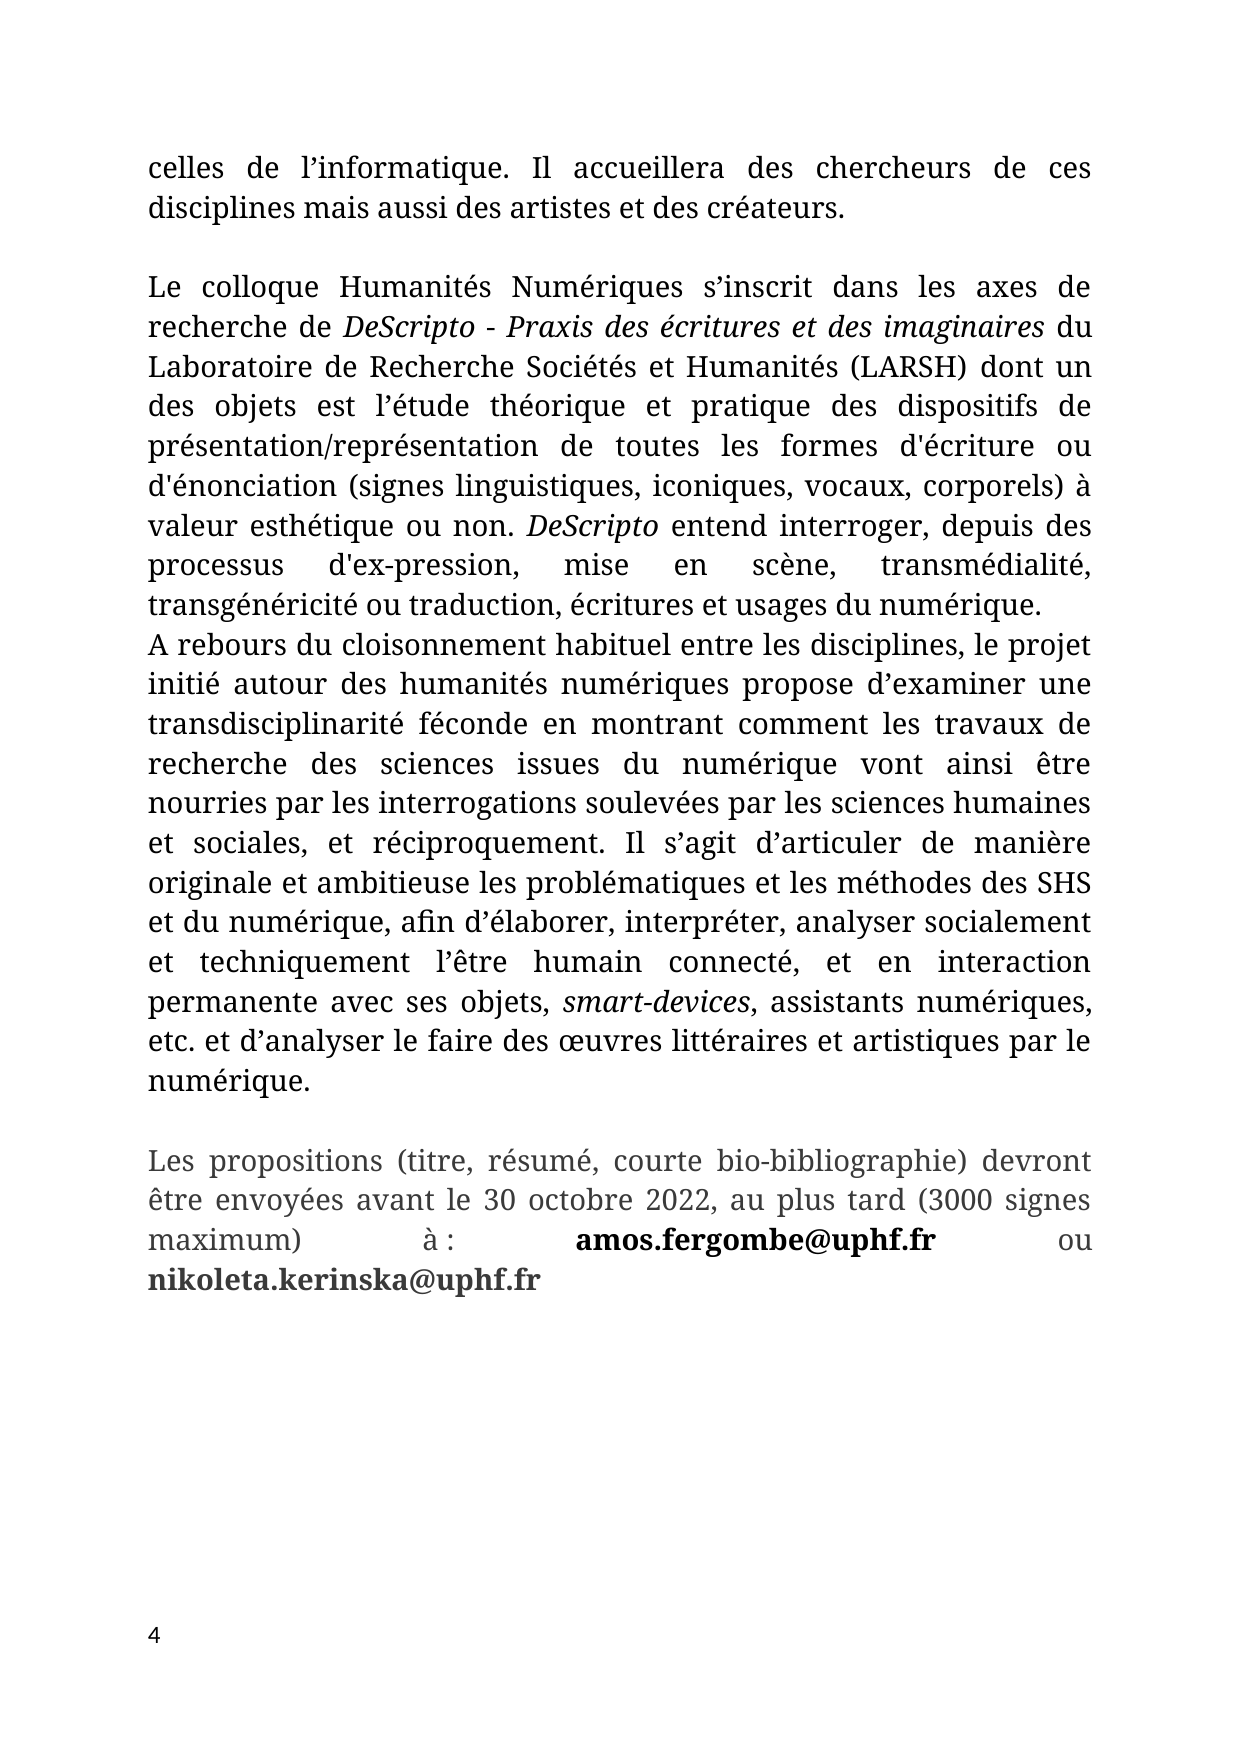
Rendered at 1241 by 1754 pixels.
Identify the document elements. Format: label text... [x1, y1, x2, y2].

text Le colloque Humanités Numériques s’inscrit dans les axes de recherche de DeScripto - Praxis des écritures et des imaginaires du Laboratoire de Recherche Sociétés et Humanités (LARSH) dont un des objets est l’étude théorique et pratique des dispositifs de présentation/représentation de toutes les formes d'écriture ou d'énonciation (signes linguistiques, iconiques, vocaux, corporels) à valeur esthétique ou non. DeScripto entend interroger, depuis des processus d'ex-pression, mise en scène, transmédialité, transgénéricité ou traduction, écritures et usages du numérique. [148, 267, 1093, 624]
text A rebours du cloisonnement habituel entre les disciplines, le projet initié autour des humanités numériques propose d’examiner une transdisciplinarité féconde en montrant comment les travaux de recherche des sciences issues du numérique vont ainsi être nourries par les interrogations soulevées par les sciences humaines et sociales, et réciproquement. Il s’agit d’articuler de manière originale et ambitieuse les problématiques et les méthodes des SHS et du numérique, afin d’élaborer, interpréter, analyser socialement et techniquement l’être humain connecté, et en interaction permanente avec ses objets, smart-devices, assistants numériques, etc. et d’analyser le faire des œuvres littéraires et artistiques par le numérique. [148, 624, 1093, 1100]
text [148, 148, 1093, 227]
text Les propositions (titre, résumé, courte bio-bibliographie) devront être envoyées avant le 30 octobre 2022, au plus tard (3000 signes maximum) à : amos.fergombe@uphf.fr ou nikoleta.kerinska@uphf.fr [148, 1140, 1093, 1298]
